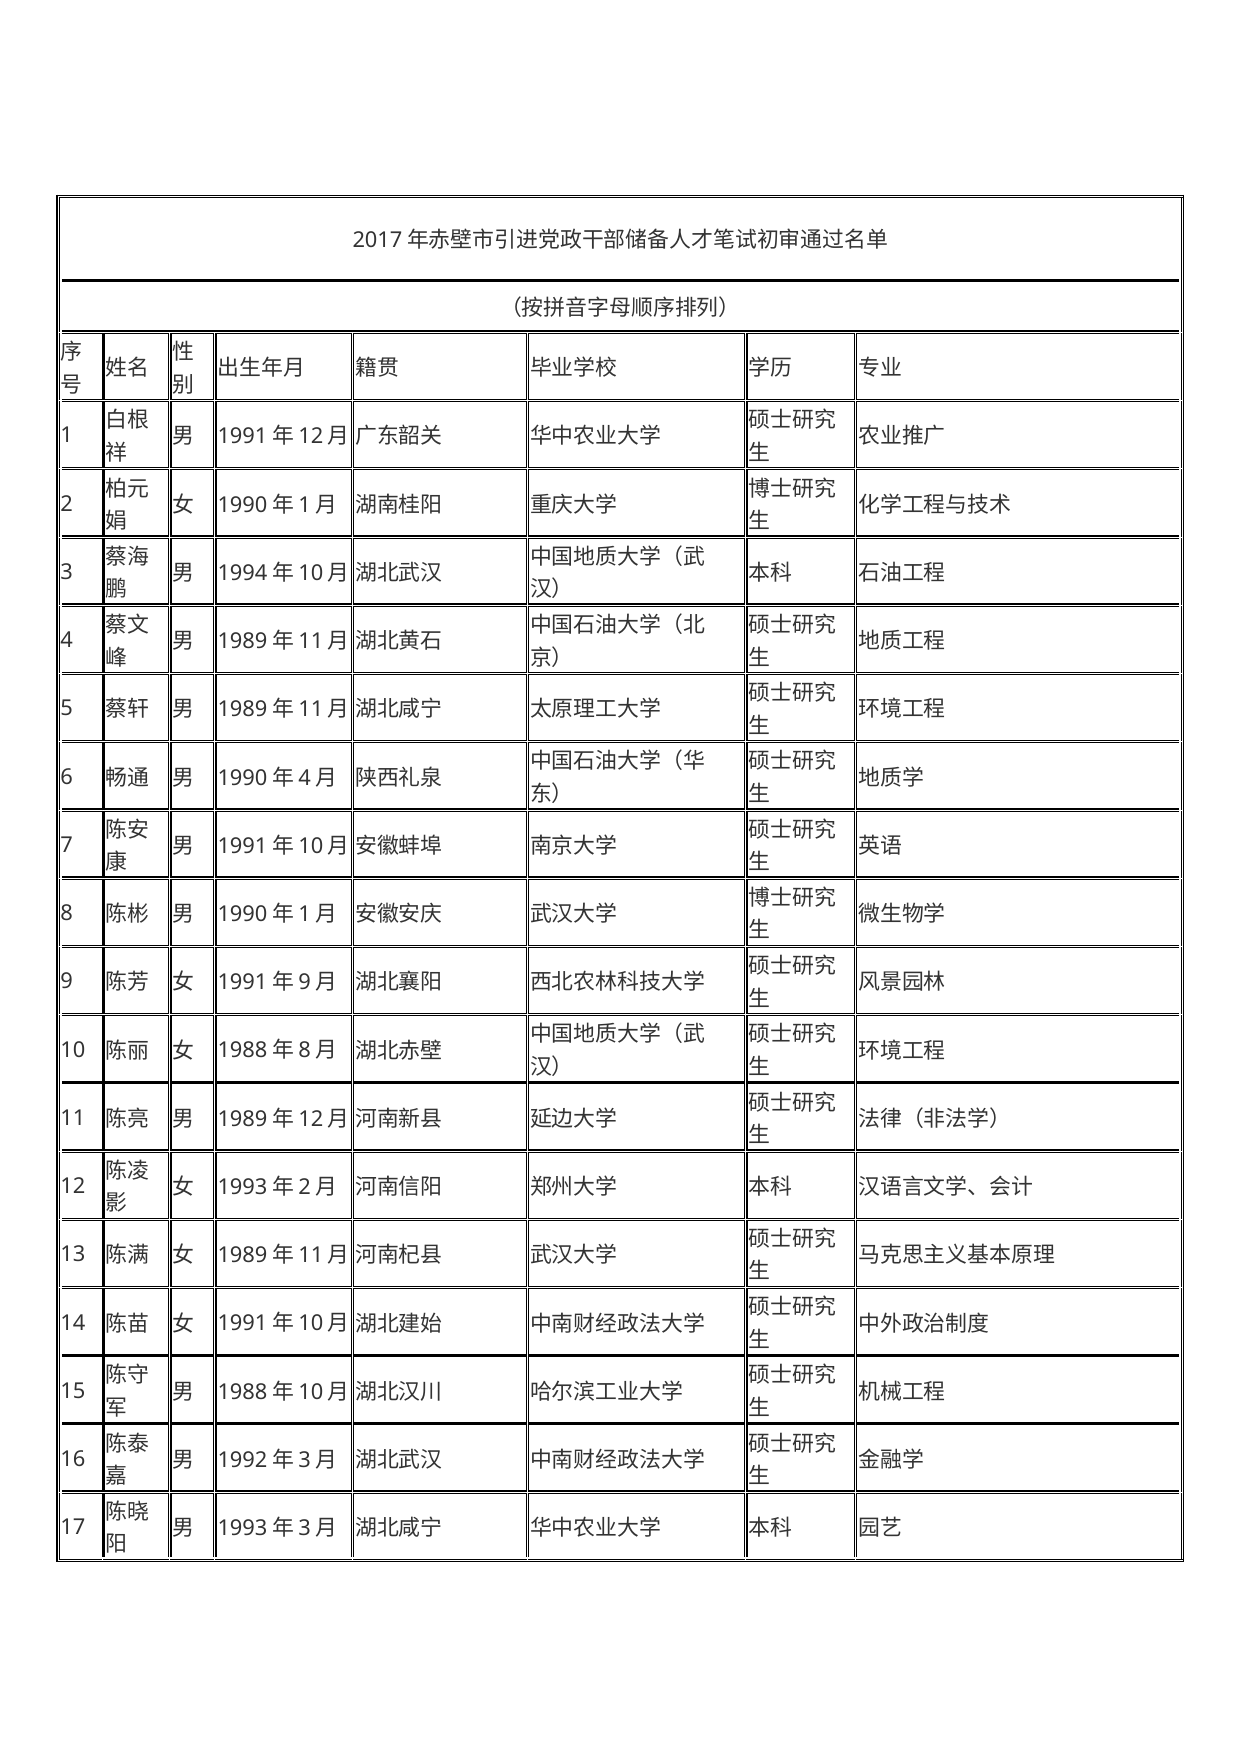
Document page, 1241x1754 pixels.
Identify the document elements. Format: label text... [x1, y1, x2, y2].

table_cell 陈凌影 [105, 1153, 168, 1217]
table_cell 1989年11月 [217, 1221, 351, 1286]
table_cell 专业 [857, 330, 1181, 399]
table_cell 1990年1月 [217, 470, 351, 535]
table_cell 园艺 [856, 1490, 1181, 1558]
table_cell 男 [172, 1084, 213, 1149]
table_cell 性别 [172, 334, 213, 399]
table_cell 汉语言文学、会计 [857, 1149, 1181, 1217]
table_cell 河南杞县 [354, 1221, 526, 1286]
table_header 2017年赤壁市引进党政干部储备人才笔试初审通过名单 [60, 198, 1181, 279]
table_cell 哈尔滨工业大学 [529, 1357, 744, 1422]
table_cell 地质学 [856, 740, 1182, 808]
table_cell 陈亮 [105, 1084, 168, 1149]
table_cell 1991年10月 [217, 812, 351, 876]
table_cell 湖北黄石 [354, 607, 526, 672]
table_cell 陈彬 [105, 880, 168, 944]
table_cell 9 [60, 945, 102, 1013]
table_cell 河南信阳 [354, 1153, 526, 1217]
table_cell 马克思主义基本原理 [857, 1218, 1181, 1286]
table_cell 硕士研究生 [748, 1084, 854, 1149]
table_cell 女 [172, 1289, 213, 1354]
table_cell 16 [60, 1422, 102, 1490]
table_cell 硕士研究生 [748, 1289, 854, 1354]
table_cell 本科 [748, 1153, 854, 1217]
table_cell 湖北武汉 [354, 1425, 526, 1490]
table_cell 武汉大学 [529, 1221, 744, 1286]
table_cell 石油工程 [857, 535, 1181, 603]
table_cell 5 [58, 672, 103, 740]
table_cell 湖北武汉 [354, 539, 526, 603]
table_cell 硕士研究生 [748, 1221, 854, 1286]
table_cell 男 [172, 539, 213, 603]
table_cell 硕士研究生 [748, 675, 854, 740]
table_cell 微生物学 [857, 876, 1181, 944]
table_cell 地质工程 [857, 603, 1181, 672]
table_cell 农业推广 [856, 399, 1182, 467]
table_cell 蔡海鹏 [105, 539, 168, 603]
table_cell 6 [58, 740, 103, 808]
table_cell 男 [172, 402, 213, 467]
table_cell 毕业学校 [529, 334, 744, 399]
table_cell 本科 [746, 1494, 856, 1558]
table_cell 陈芳 [105, 948, 168, 1013]
table_cell 女 [172, 1153, 213, 1217]
table_cell 湖南桂阳 [354, 470, 526, 535]
table_cell 15 [60, 1354, 102, 1422]
table_cell 1991年10月 [217, 1289, 351, 1354]
table_cell 中外政治制度 [856, 1286, 1182, 1354]
table_cell 安徽安庆 [354, 880, 526, 944]
table_cell 14 [58, 1286, 103, 1354]
table_cell 男 [172, 675, 213, 740]
table_cell 本科 [748, 539, 854, 603]
table_cell 湖北赤壁 [354, 1016, 526, 1081]
table_cell 1990年4月 [217, 743, 351, 808]
table_cell 13 [60, 1218, 102, 1286]
table_cell 英语 [857, 808, 1181, 876]
table_cell 陈守军 [105, 1357, 168, 1422]
table_cell 湖北建始 [354, 1289, 526, 1354]
table_cell 博士研究生 [748, 470, 854, 535]
table_cell 陈苗 [105, 1289, 168, 1354]
table_cell 中南财经政法大学 [529, 1289, 744, 1354]
table_cell 陈满 [105, 1221, 168, 1286]
table_cell 4 [60, 603, 102, 672]
table_cell 湖北汉川 [354, 1357, 526, 1422]
table_cell 法律（非法学） [857, 1081, 1181, 1149]
table_cell 1989年12月 [217, 1084, 351, 1149]
table_cell 女 [172, 470, 213, 535]
table_cell 1 [58, 399, 103, 467]
table_cell 中国地质大学（武汉） [529, 539, 744, 603]
table_cell 河南新县 [354, 1084, 526, 1149]
table_cell 畅通 [105, 743, 168, 808]
table_cell 7 [60, 808, 102, 876]
table_cell 环境工程 [856, 1013, 1182, 1081]
table_cell 女 [172, 1016, 213, 1081]
table_cell 中国石油大学（华东） [529, 743, 744, 808]
table_cell 湖北咸宁 [354, 675, 526, 740]
table_cell 男 [172, 880, 213, 944]
table_cell 男 [172, 1357, 213, 1422]
table_cell 1994年10月 [217, 539, 351, 603]
table_cell 延边大学 [529, 1084, 744, 1149]
table_cell 武汉大学 [529, 880, 744, 944]
table_cell 序号 [60, 330, 102, 399]
table_cell 蔡文峰 [105, 607, 168, 672]
table_cell 男 [172, 607, 213, 672]
table_cell 博士研究生 [748, 880, 854, 944]
table_cell 西北农林科技大学 [529, 948, 744, 1013]
table_cell 学历 [748, 334, 854, 399]
table_cell 籍贯 [354, 334, 526, 399]
table_cell 白根祥 [105, 402, 168, 467]
table_cell 陈晓阳 [103, 1490, 170, 1558]
table_cell 1990年1月 [217, 880, 351, 944]
table_cell （按拼音字母顺序排列） [60, 279, 1181, 330]
table_cell 硕士研究生 [748, 948, 854, 1013]
table_cell 硕士研究生 [748, 402, 854, 467]
table_cell 1988年8月 [217, 1016, 351, 1081]
table_cell 重庆大学 [529, 470, 744, 535]
table_cell 2 [58, 467, 103, 535]
table_cell 陈丽 [105, 1016, 168, 1081]
table_cell 硕士研究生 [748, 607, 854, 672]
table_cell 湖北咸宁 [353, 1494, 527, 1558]
table_cell 太原理工大学 [529, 675, 744, 740]
table_cell 1993年3月 [215, 1494, 353, 1558]
table_cell 男 [170, 1490, 215, 1558]
table_cell 金融学 [857, 1422, 1181, 1490]
table_cell 1989年11月 [217, 675, 351, 740]
table_cell 陈安康 [105, 812, 168, 876]
table_cell 南京大学 [529, 812, 744, 876]
table_cell 蔡轩 [105, 675, 168, 740]
table_cell 陕西礼泉 [354, 743, 526, 808]
table_cell 华中农业大学 [529, 402, 744, 467]
table_cell 男 [172, 812, 213, 876]
table_cell 硕士研究生 [748, 1425, 854, 1490]
table_cell 姓名 [105, 334, 168, 399]
table_cell 环境工程 [856, 672, 1182, 740]
table_cell 1988年10月 [217, 1357, 351, 1422]
table_cell 湖北襄阳 [354, 948, 526, 1013]
table_cell 10 [58, 1013, 103, 1081]
table_cell 1992年3月 [217, 1425, 351, 1490]
table_cell 11 [60, 1081, 102, 1149]
table_cell 1993年2月 [217, 1153, 351, 1217]
table_cell 男 [172, 1425, 213, 1490]
table_cell 郑州大学 [529, 1153, 744, 1217]
table_cell 3 [60, 535, 102, 603]
table_cell 机械工程 [857, 1354, 1181, 1422]
table_cell 1989年11月 [217, 607, 351, 672]
table_cell 华中农业大学 [528, 1490, 746, 1558]
table_cell 1991年9月 [217, 948, 351, 1013]
table_cell 中南财经政法大学 [529, 1425, 744, 1490]
table_cell 中国石油大学（北京） [529, 607, 744, 672]
table_cell 8 [60, 876, 102, 944]
table_cell 中国地质大学（武汉） [529, 1016, 744, 1081]
table_cell 化学工程与技术 [856, 467, 1182, 535]
table_cell 出生年月 [217, 334, 351, 399]
table_cell 硕士研究生 [748, 743, 854, 808]
table_cell 硕士研究生 [748, 1016, 854, 1081]
table_cell 硕士研究生 [748, 812, 854, 876]
table_cell 柏元娟 [105, 470, 168, 535]
table_cell 17 [60, 1490, 103, 1558]
table_cell 安徽蚌埠 [354, 812, 526, 876]
table_cell 女 [172, 948, 213, 1013]
table_cell 1991年12月 [217, 402, 351, 467]
table_cell 12 [60, 1149, 102, 1217]
table_cell 硕士研究生 [748, 1357, 854, 1422]
table_cell 女 [172, 1221, 213, 1286]
table_cell 男 [172, 743, 213, 808]
table_cell 陈泰嘉 [105, 1425, 168, 1490]
table_cell 广东韶关 [354, 402, 526, 467]
table_cell 风景园林 [857, 945, 1181, 1013]
